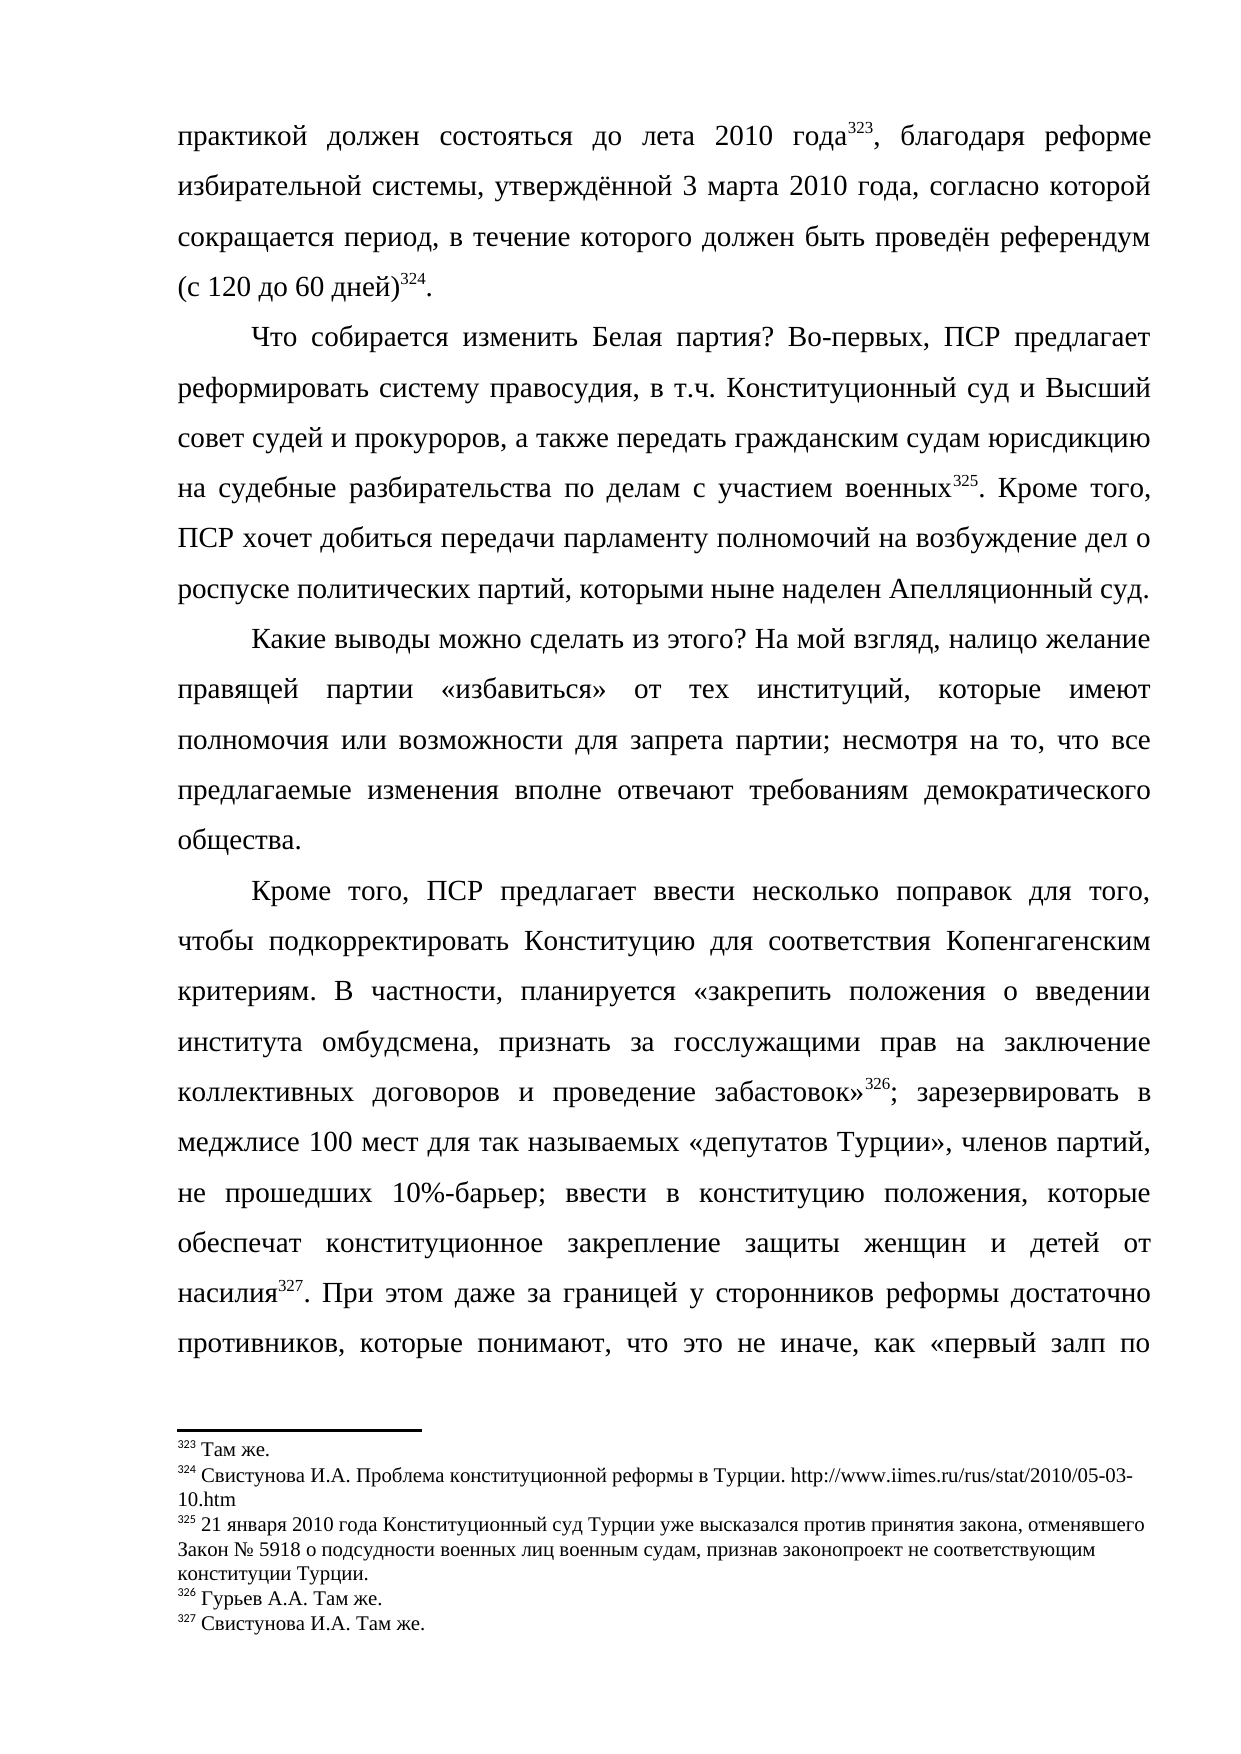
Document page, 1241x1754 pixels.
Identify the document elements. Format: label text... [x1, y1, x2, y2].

text Какие выводы можно сделать из этого? На мой взгляд, налицо желание правящей партии «избавиться» от тех институций, которые имеют полномочия или возможности для запрета партии; несмотря на то, что все предлагаемые изменения вполне отвечают требованиям демократического общества. [177, 621, 1152, 856]
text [177, 873, 1152, 1359]
text Что собирается изменить Белая партия? Во-первых, ПСР предлагает реформировать систему правосудия, в т.ч. Конституционный суд и Высший совет судей и прокуроров, а также передать гражданским судам юрисдикцию на судебные разбирательства по делам с участием военных. Кроме того, ПСР хочет добиться передачи парламенту полномочий на возбуждение дел о роспуске политических партий, которыми ныне наделен Апелляционный суд. [177, 319, 1152, 604]
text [177, 118, 1152, 303]
